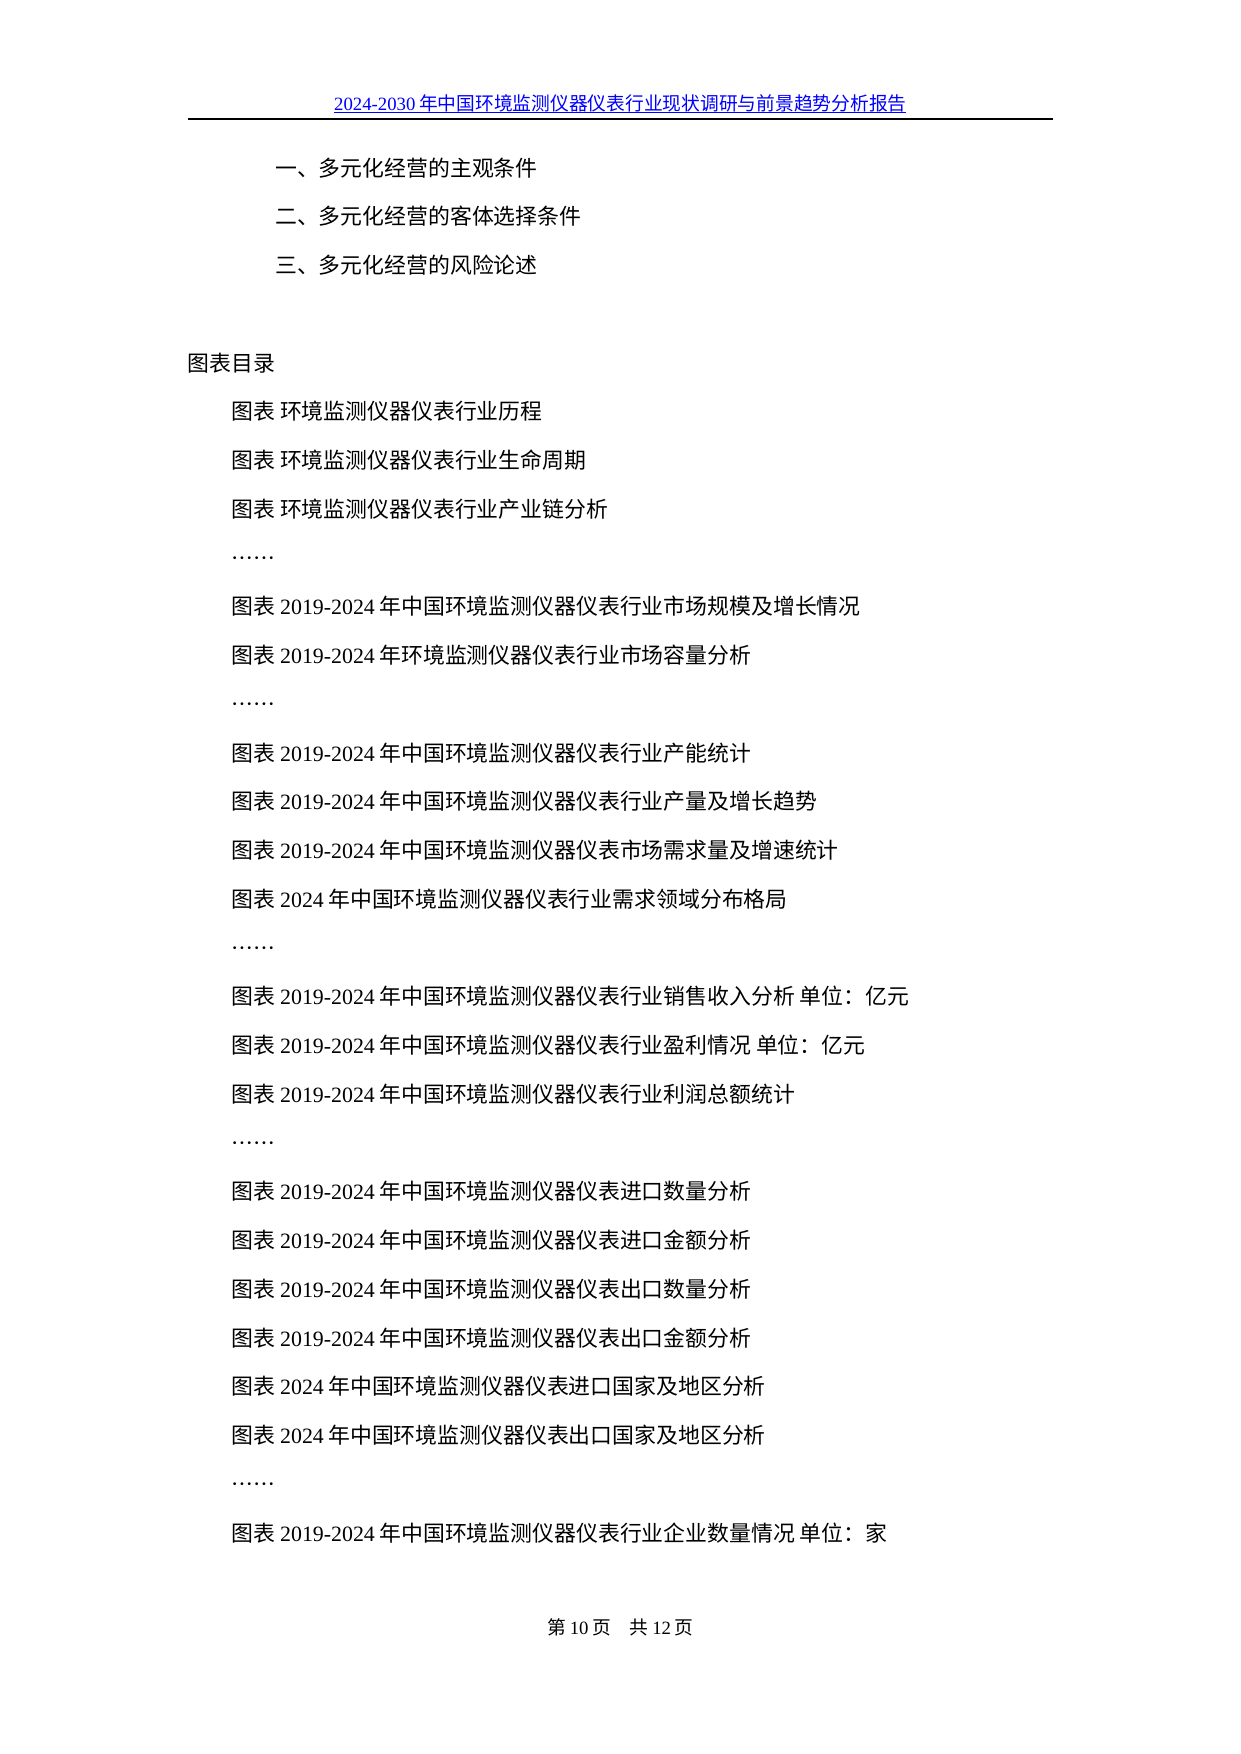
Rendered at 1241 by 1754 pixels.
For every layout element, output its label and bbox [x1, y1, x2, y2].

text [187, 150, 1053, 1548]
